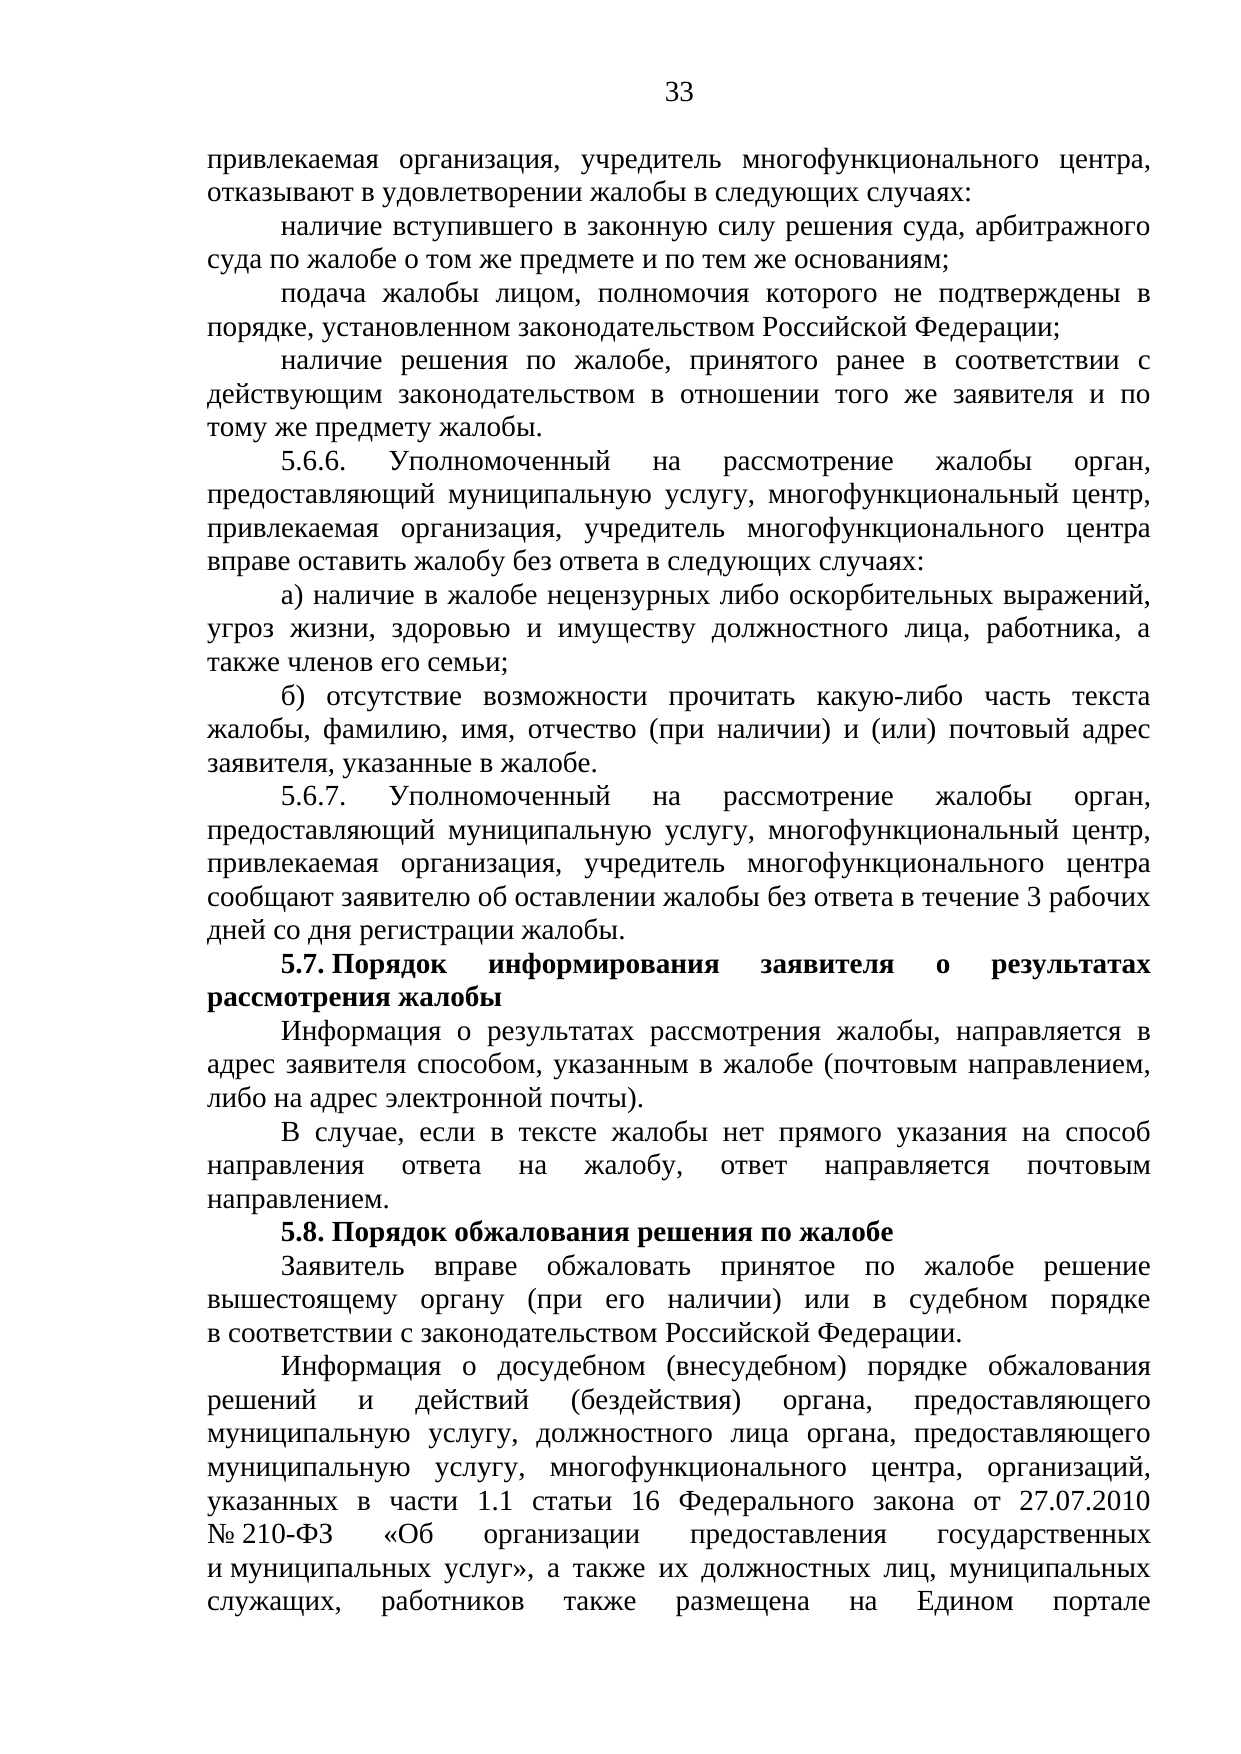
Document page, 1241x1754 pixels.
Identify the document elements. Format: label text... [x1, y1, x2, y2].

text Заявитель вправе обжаловать принятое по жалобе решение вышестоящему органу (при его наличии) или в судебном порядке в соответствии с законодательством Российской Федерации. [207, 1248, 1152, 1348]
text 5.6.6. Уполномоченный на рассмотрение жалобы орган, предоставляющий муниципальную услугу, многофункциональный центр, привлекаемая организация, учредитель многофункционального центра вправе оставить жалобу без ответа в следующих случаях: [207, 443, 1152, 577]
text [207, 1348, 1152, 1617]
text Информация о результатах рассмотрения жалобы, направляется в адрес заявителя способом, указанным в жалобе (почтовым направлением, либо на адрес электронной почты). [207, 1013, 1152, 1114]
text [207, 141, 1152, 208]
subtitle 5.8. Порядок обжалования решения по жалобе [207, 1214, 1152, 1248]
text В случае, если в тексте жалобы нет прямого указания на способ направления ответа на жалобу, ответ направляется почтовым направлением. [207, 1114, 1152, 1214]
text наличие вступившего в законную силу решения суда, арбитражного суда по жалобе о том же предмете и по тем же основаниям; [207, 208, 1152, 275]
subtitle 5.7. Порядок информирования заявителя о результатах рассмотрения жалобы [207, 946, 1152, 1013]
text б) отсутствие возможности прочитать какую-либо часть текста жалобы, фамилию, имя, отчество (при наличии) и (или) почтовый адрес заявителя, указанные в жалобе. [207, 678, 1152, 778]
text наличие решения по жалобе, принятого ранее в соответствии с действующим законодательством в отношении того же заявителя и по тому же предмету жалобы. [207, 342, 1152, 443]
text подача жалобы лицом, полномочия которого не подтверждены в порядке, установленном законодательством Российской Федерации; [207, 275, 1152, 342]
text 5.6.7. Уполномоченный на рассмотрение жалобы орган, предоставляющий муниципальную услугу, многофункциональный центр, привлекаемая организация, учредитель многофункционального центра сообщают заявителю об оставлении жалобы без ответа в течение 3 рабочих дней со дня регистрации жалобы. [207, 778, 1152, 946]
text а) наличие в жалобе нецензурных либо оскорбительных выражений, угроз жизни, здоровью и имуществу должностного лица, работника, а также членов его семьи; [207, 577, 1152, 678]
